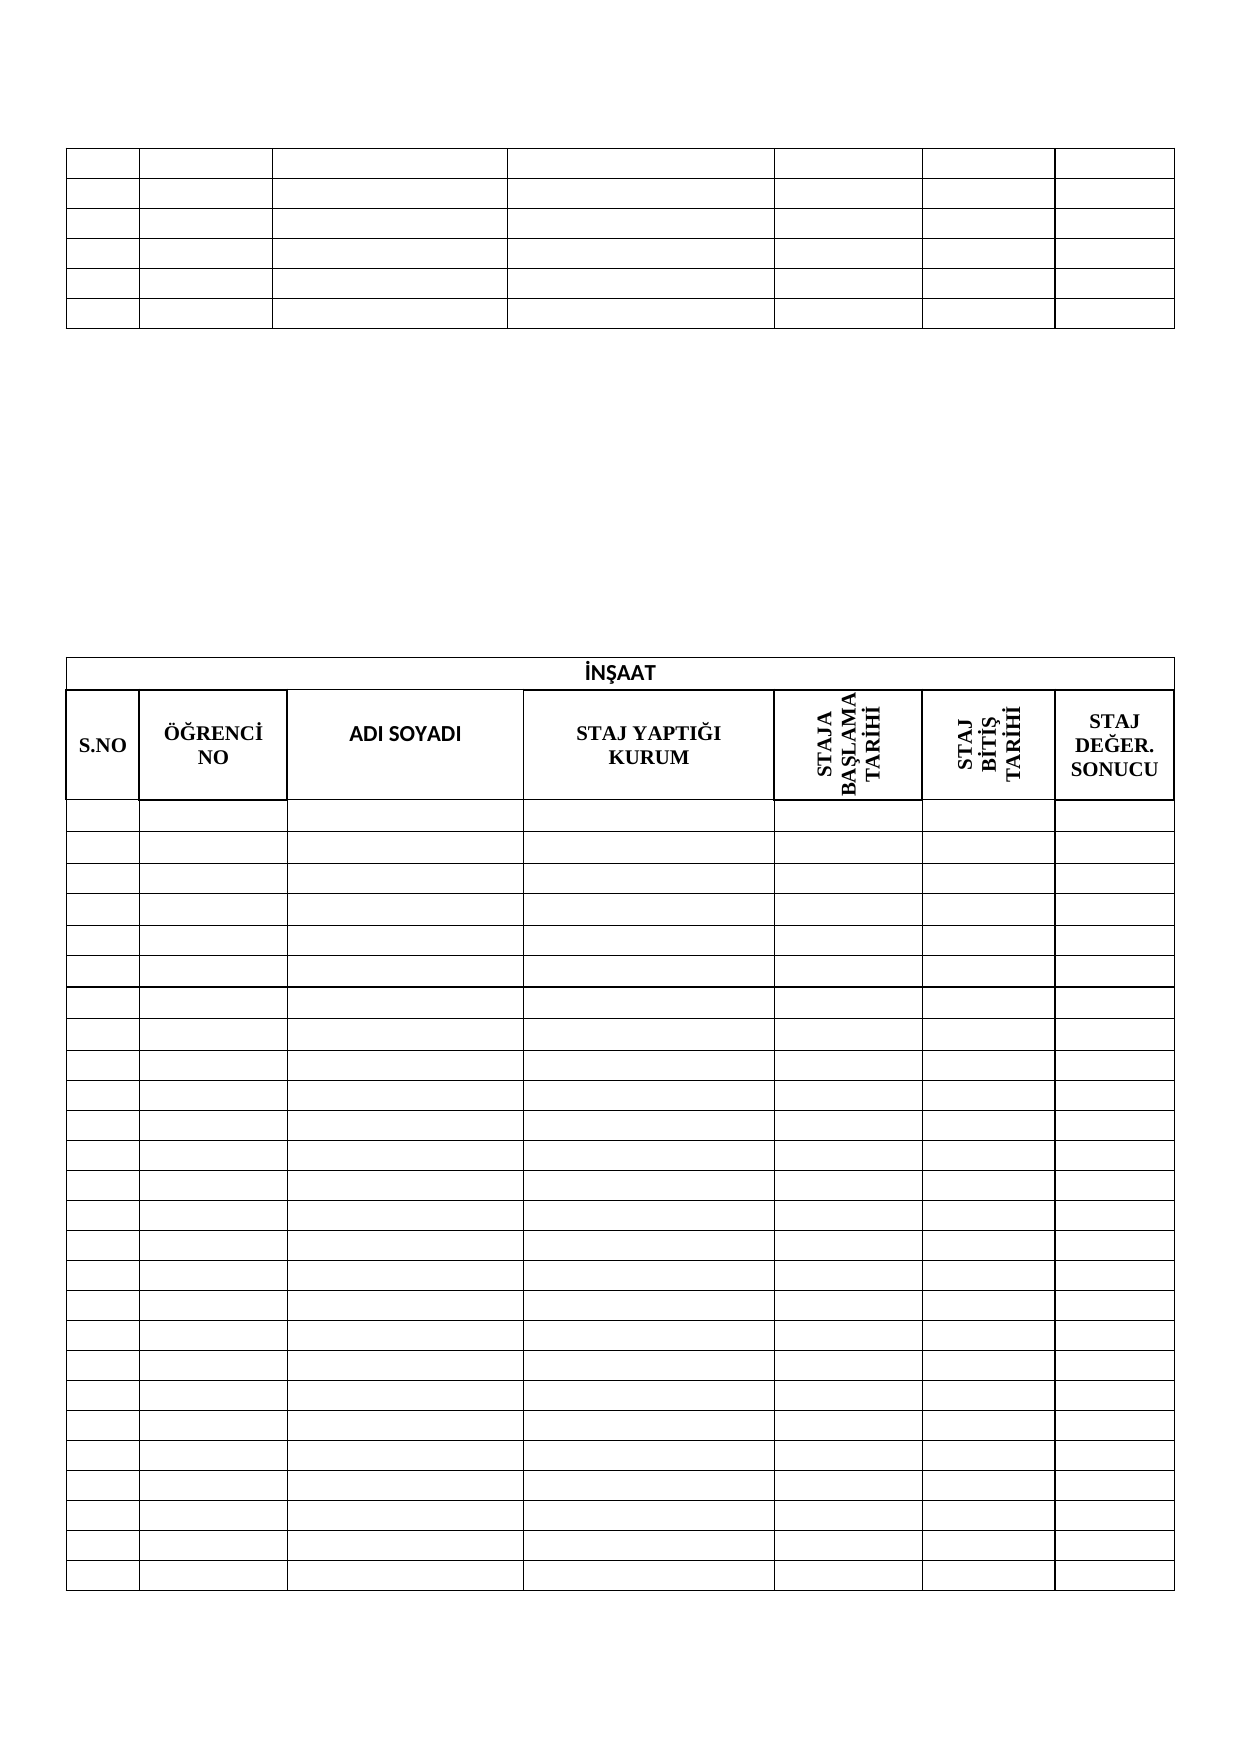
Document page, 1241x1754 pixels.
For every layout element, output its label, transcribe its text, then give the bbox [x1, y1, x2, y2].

table_cell [524, 1411, 774, 1440]
table_cell [140, 1171, 287, 1200]
table_cell [1056, 1141, 1174, 1170]
table_cell [140, 1111, 287, 1140]
table_cell [67, 1291, 139, 1320]
table_cell [67, 1019, 139, 1050]
table_cell [524, 1321, 774, 1350]
table_cell [775, 832, 922, 863]
table_cell [67, 299, 139, 328]
table_cell [288, 1501, 523, 1530]
table_cell [288, 926, 523, 954]
table_cell [1056, 832, 1174, 863]
table_cell [288, 1351, 523, 1380]
table_cell [524, 956, 774, 986]
table_cell [1056, 1231, 1174, 1260]
table_cell [288, 1141, 523, 1170]
table_cell [1056, 1501, 1174, 1530]
table_cell [288, 956, 523, 986]
table_cell [1056, 269, 1174, 298]
table_cell [1056, 926, 1174, 954]
table_cell [67, 1501, 139, 1530]
table_cell [140, 149, 272, 178]
table_cell [524, 988, 774, 1018]
table_cell [775, 1291, 922, 1320]
table_cell [140, 1019, 287, 1050]
table_cell [67, 988, 139, 1018]
table_cell [140, 1261, 287, 1290]
table_cell [775, 209, 922, 238]
table_cell [775, 1231, 922, 1260]
table_cell [67, 1171, 139, 1200]
table_cell [140, 1051, 287, 1080]
table_cell [923, 1531, 1054, 1560]
table_cell [775, 988, 922, 1018]
table_cell [1056, 1411, 1174, 1440]
table_cell [1056, 239, 1174, 268]
table_cell [508, 269, 774, 298]
table_cell [923, 1081, 1054, 1110]
table_cell [1056, 801, 1174, 831]
table_cell [288, 1081, 523, 1110]
table_cell [1056, 1261, 1174, 1290]
table_cell [288, 1171, 523, 1200]
table_cell [1056, 179, 1174, 208]
table_cell [140, 1441, 287, 1470]
table_cell [1056, 1531, 1174, 1560]
table_cell [1056, 1111, 1174, 1140]
table_cell [923, 179, 1054, 208]
table_cell [775, 1171, 922, 1200]
table_cell ADI SOYADI [288, 690, 523, 799]
table_cell [1056, 1561, 1174, 1590]
table_cell [1056, 1019, 1174, 1050]
table_cell [524, 1501, 774, 1530]
table_cell [67, 149, 139, 178]
table_cell [288, 1019, 523, 1050]
table_cell [67, 1351, 139, 1380]
table_cell [1056, 1321, 1174, 1350]
table_cell [923, 1441, 1054, 1470]
table_cell [140, 894, 287, 924]
table_cell [508, 239, 774, 268]
table_cell STAJ YAPTIĞI KURUM [524, 691, 773, 799]
table_cell [67, 1261, 139, 1290]
table_cell [1056, 956, 1174, 986]
table_cell [67, 269, 139, 298]
table_cell [524, 864, 774, 893]
table_cell [140, 956, 287, 986]
table_cell [923, 149, 1054, 178]
table_cell [923, 1471, 1054, 1500]
table_cell [67, 926, 139, 954]
table_cell [140, 926, 287, 954]
table_cell [524, 1231, 774, 1260]
table_cell [67, 1381, 139, 1410]
table_cell [524, 1471, 774, 1500]
table_cell [67, 1321, 139, 1350]
table_cell [273, 149, 507, 178]
table_cell [288, 1231, 523, 1260]
table_cell [67, 179, 139, 208]
table_cell [775, 299, 922, 328]
table_cell [67, 1051, 139, 1080]
table_cell [140, 988, 287, 1018]
table_cell [140, 1231, 287, 1260]
table_cell [923, 1019, 1054, 1050]
table_cell [67, 1531, 139, 1560]
table_cell [775, 179, 922, 208]
table_cell [775, 1051, 922, 1080]
table_cell [1056, 1291, 1174, 1320]
table_cell [775, 926, 922, 954]
table_cell [288, 1411, 523, 1440]
table_cell [775, 1441, 922, 1470]
table_cell [67, 1441, 139, 1470]
table_cell [775, 1081, 922, 1110]
table_cell [524, 1261, 774, 1290]
table_cell [775, 269, 922, 298]
table_cell [508, 179, 774, 208]
table_cell [67, 1471, 139, 1500]
table_cell STAJ BİTİŞ TARİHİ [923, 691, 1054, 799]
table_cell [923, 1291, 1054, 1320]
table_cell [140, 801, 287, 831]
table_cell [140, 864, 287, 893]
table_cell [775, 1501, 922, 1530]
table_cell [508, 149, 774, 178]
table_cell [524, 1441, 774, 1470]
table_cell [524, 1531, 774, 1560]
table_cell [288, 1471, 523, 1500]
table_cell STAJ DEĞER. SONUCU [1056, 691, 1173, 799]
table_cell [524, 926, 774, 954]
table_cell [273, 299, 507, 328]
table_cell [67, 209, 139, 238]
table_cell [775, 239, 922, 268]
table_cell S.NO [67, 691, 138, 799]
table_cell [67, 800, 139, 831]
table_cell [288, 1201, 523, 1230]
table_cell [1056, 1081, 1174, 1110]
table_cell [923, 894, 1054, 924]
table_cell [775, 864, 922, 893]
table_cell [923, 1381, 1054, 1410]
table_cell [67, 1201, 139, 1230]
table_cell [524, 1171, 774, 1200]
table_cell [67, 1141, 139, 1170]
table_cell [140, 1081, 287, 1110]
table_cell [508, 209, 774, 238]
table_cell [288, 1051, 523, 1080]
table_cell [775, 1561, 922, 1590]
table_cell [288, 894, 523, 924]
table_cell [67, 864, 139, 893]
table_cell [923, 1261, 1054, 1290]
table_cell [140, 209, 272, 238]
table_cell [288, 1561, 523, 1590]
table_cell [288, 1111, 523, 1140]
table_cell [273, 239, 507, 268]
table_cell [140, 1471, 287, 1500]
table_cell [140, 179, 272, 208]
table_cell [1056, 1051, 1174, 1080]
table_cell [1056, 864, 1174, 893]
table_cell [140, 1201, 287, 1230]
table_cell [923, 1141, 1054, 1170]
table_cell [67, 1081, 139, 1110]
table_cell [923, 1171, 1054, 1200]
table_cell [775, 1381, 922, 1410]
table_cell [140, 299, 272, 328]
table_cell [775, 1321, 922, 1350]
table_cell [923, 1111, 1054, 1140]
table_cell [67, 239, 139, 268]
table_cell [923, 956, 1054, 986]
table_cell [923, 800, 1054, 831]
table_cell [67, 956, 139, 986]
table_cell [273, 269, 507, 298]
table_cell [923, 1201, 1054, 1230]
table_cell [140, 1141, 287, 1170]
table_cell [508, 299, 774, 328]
table_cell [923, 239, 1054, 268]
table_cell [140, 1411, 287, 1440]
table_cell [923, 864, 1054, 893]
table_cell [67, 894, 139, 924]
table_cell [67, 1231, 139, 1260]
table_cell [140, 832, 287, 863]
table_cell [1056, 894, 1174, 924]
table_cell [775, 1531, 922, 1560]
table_cell [923, 269, 1054, 298]
table_cell [288, 1261, 523, 1290]
table_cell [775, 149, 922, 178]
table_cell [288, 1291, 523, 1320]
table_cell [288, 1441, 523, 1470]
table_cell [1056, 1351, 1174, 1380]
table_cell STAJA BAŞLAMA TARİHİ [775, 691, 921, 799]
table_cell [775, 801, 922, 831]
table_cell [923, 1351, 1054, 1380]
table_cell [524, 894, 774, 924]
table_header İNŞAAT [67, 658, 1174, 688]
table_cell [1056, 1201, 1174, 1230]
table_cell [140, 1531, 287, 1560]
table_cell [67, 1411, 139, 1440]
table_cell [288, 800, 523, 831]
table_cell [288, 1531, 523, 1560]
table_cell [775, 1261, 922, 1290]
table_cell [923, 1561, 1054, 1590]
table_cell [524, 1111, 774, 1140]
table_cell [775, 1351, 922, 1380]
table_cell [775, 956, 922, 986]
table_cell [775, 1201, 922, 1230]
table_cell [1056, 988, 1174, 1018]
table_cell [1056, 1441, 1174, 1470]
table_cell [140, 1291, 287, 1320]
table_cell [524, 1381, 774, 1410]
table_cell [1056, 1471, 1174, 1500]
table_cell [524, 1051, 774, 1080]
table_cell [288, 988, 523, 1018]
table_cell [67, 1561, 139, 1590]
table_cell [288, 1381, 523, 1410]
table_cell [775, 1141, 922, 1170]
table_cell [1056, 1381, 1174, 1410]
table_cell [524, 1141, 774, 1170]
table_cell [923, 988, 1054, 1018]
table_cell [140, 269, 272, 298]
table_cell [140, 1321, 287, 1350]
table_cell [273, 179, 507, 208]
table_cell [140, 239, 272, 268]
table_cell [923, 1321, 1054, 1350]
table_cell [524, 1291, 774, 1320]
table_cell [923, 926, 1054, 954]
table_cell [273, 209, 507, 238]
table_cell [775, 1111, 922, 1140]
table_cell [1056, 149, 1174, 178]
table_cell [288, 832, 523, 863]
table_cell [140, 1501, 287, 1530]
table_cell [775, 1019, 922, 1050]
table_cell [524, 800, 774, 831]
table_cell [1056, 209, 1174, 238]
table_cell [1056, 299, 1174, 328]
table_cell [524, 1019, 774, 1050]
table_cell [140, 1381, 287, 1410]
table_cell [923, 1501, 1054, 1530]
table_cell [775, 1471, 922, 1500]
table_cell [140, 1561, 287, 1590]
table_cell [524, 1561, 774, 1590]
table_cell [923, 1411, 1054, 1440]
table_cell [140, 1351, 287, 1380]
table_cell ÖĞRENCİ NO [140, 691, 286, 799]
table_cell [288, 864, 523, 893]
table_cell [923, 832, 1054, 863]
table_cell [67, 832, 139, 863]
table_cell [775, 894, 922, 924]
table_cell [923, 1231, 1054, 1260]
table_cell [288, 1321, 523, 1350]
table_cell [923, 209, 1054, 238]
table_cell [524, 1351, 774, 1380]
table_cell [923, 1051, 1054, 1080]
table_cell [524, 832, 774, 863]
table_cell [923, 299, 1054, 328]
table_cell [67, 1111, 139, 1140]
table_cell [524, 1081, 774, 1110]
table_cell [1056, 1171, 1174, 1200]
table_cell [524, 1201, 774, 1230]
table_cell [775, 1411, 922, 1440]
